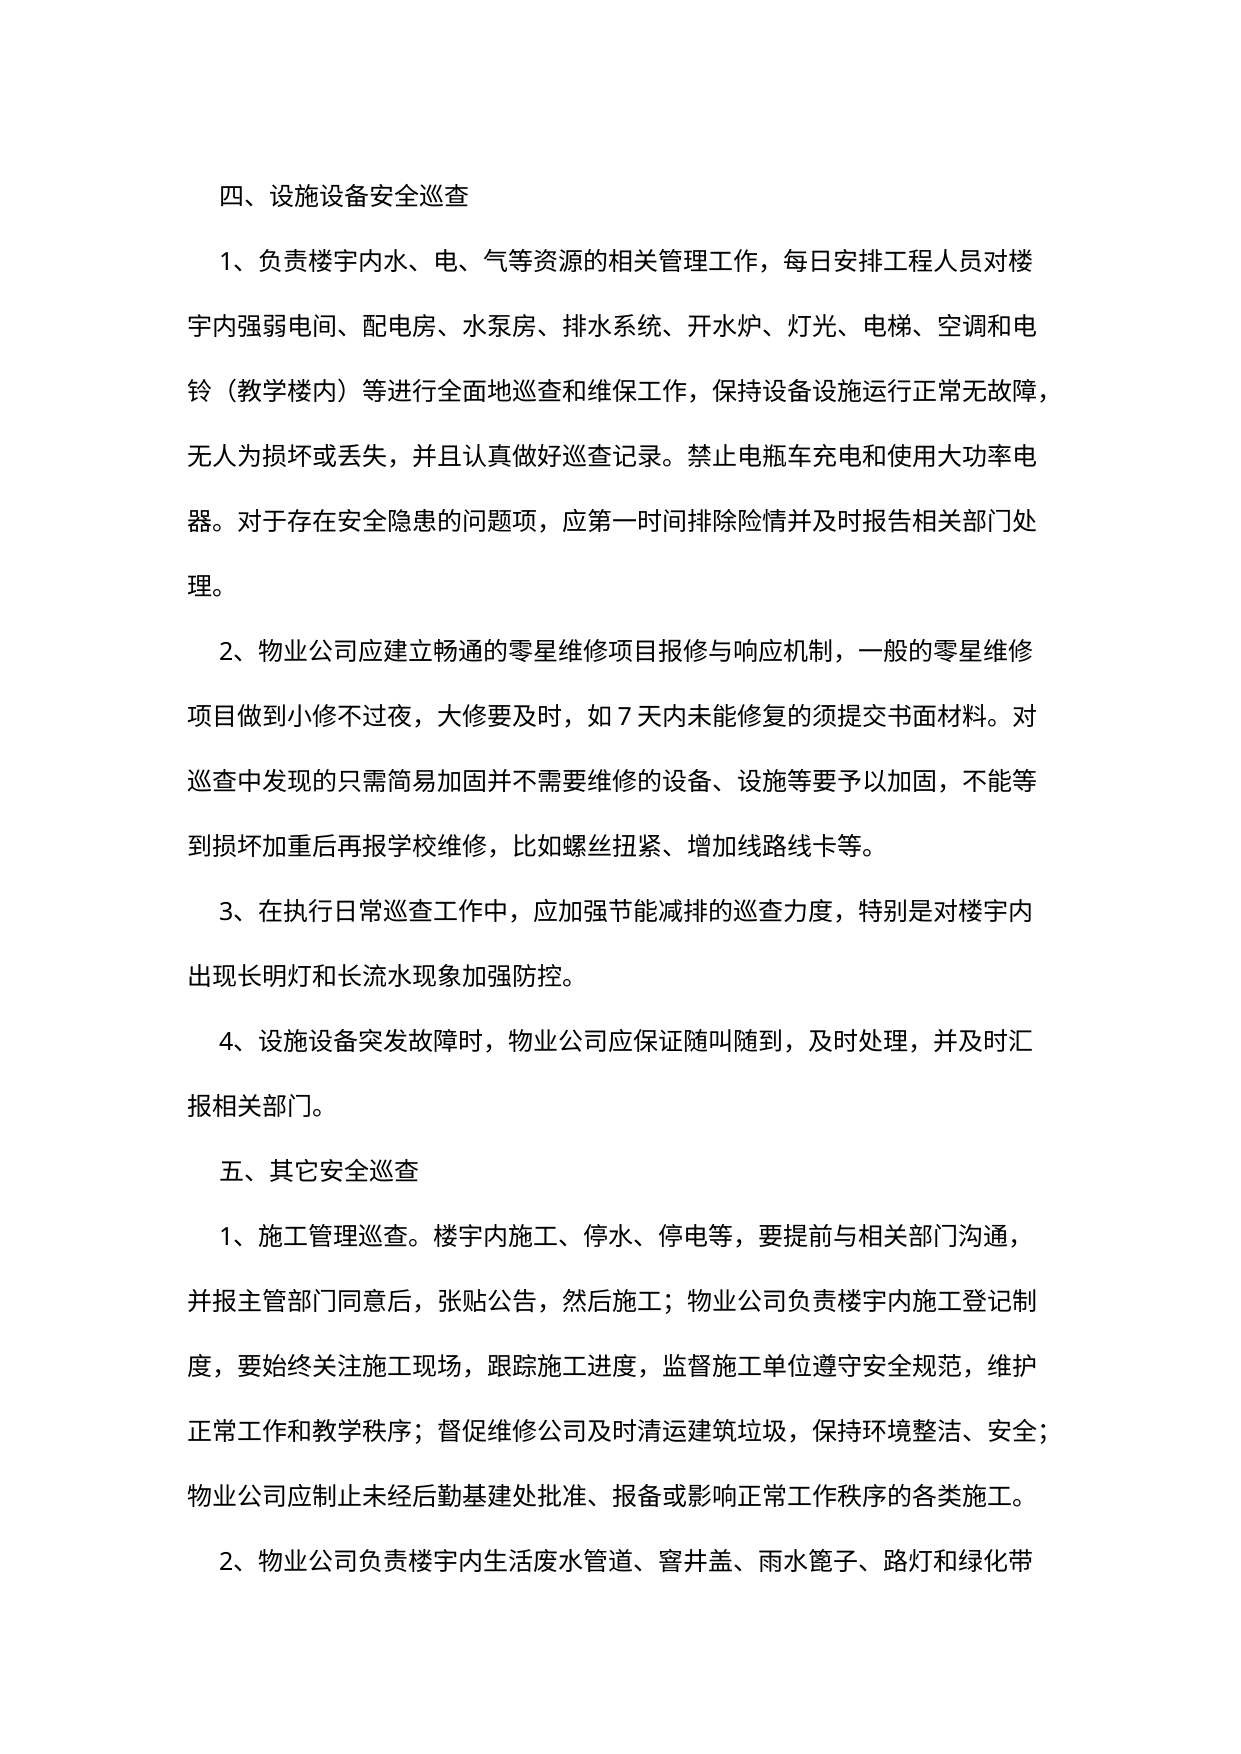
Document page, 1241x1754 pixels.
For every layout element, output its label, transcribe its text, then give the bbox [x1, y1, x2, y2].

text 1、施工管理巡查。楼宇内施工、停水、停电等，要提前与相关部门沟通，并报主管部门同意后，张贴公告，然后施工；物业公司负责楼宇内施工登记制度，要始终关注施工现场，跟踪施工进度，监督施工单位遵守安全规范，维护正常工作和教学秩序；督促维修公司及时清运建筑垃圾，保持环境整洁、安全；物业公司应制止未经后勤基建处批准、报备或影响正常工作秩序的各类施工。 [187, 1202, 1053, 1527]
text 4、设施设备突发故障时，物业公司应保证随叫随到，及时处理，并及时汇报相关部门。 [187, 1007, 1053, 1137]
text 3、在执行日常巡查工作中，应加强节能减排的巡查力度，特别是对楼宇内出现长明灯和长流水现象加强防控。 [187, 877, 1053, 1007]
text 2、物业公司应建立畅通的零星维修项目报修与响应机制，一般的零星维修项目做到小修不过夜，大修要及时，如7天内未能修复的须提交书面材料。对巡查中发现的只需简易加固并不需要维修的设备、设施等要予以加固，不能等到损坏加重后再报学校维修，比如螺丝扭紧、增加线路线卡等。 [187, 617, 1053, 877]
text 五、其它安全巡查 [187, 1137, 1053, 1202]
text 四、设施设备安全巡查 [187, 162, 1053, 227]
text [187, 1527, 1053, 1592]
text 1、负责楼宇内水、电、气等资源的相关管理工作，每日安排工程人员对楼宇内强弱电间、配电房、水泵房、排水系统、开水炉、灯光、电梯、空调和电铃（教学楼内）等进行全面地巡查和维保工作，保持设备设施运行正常无故障，无人为损坏或丢失，并且认真做好巡查记录。禁止电瓶车充电和使用大功率电器。对于存在安全隐患的问题项，应第一时间排除险情并及时报告相关部门处理。 [187, 227, 1053, 617]
